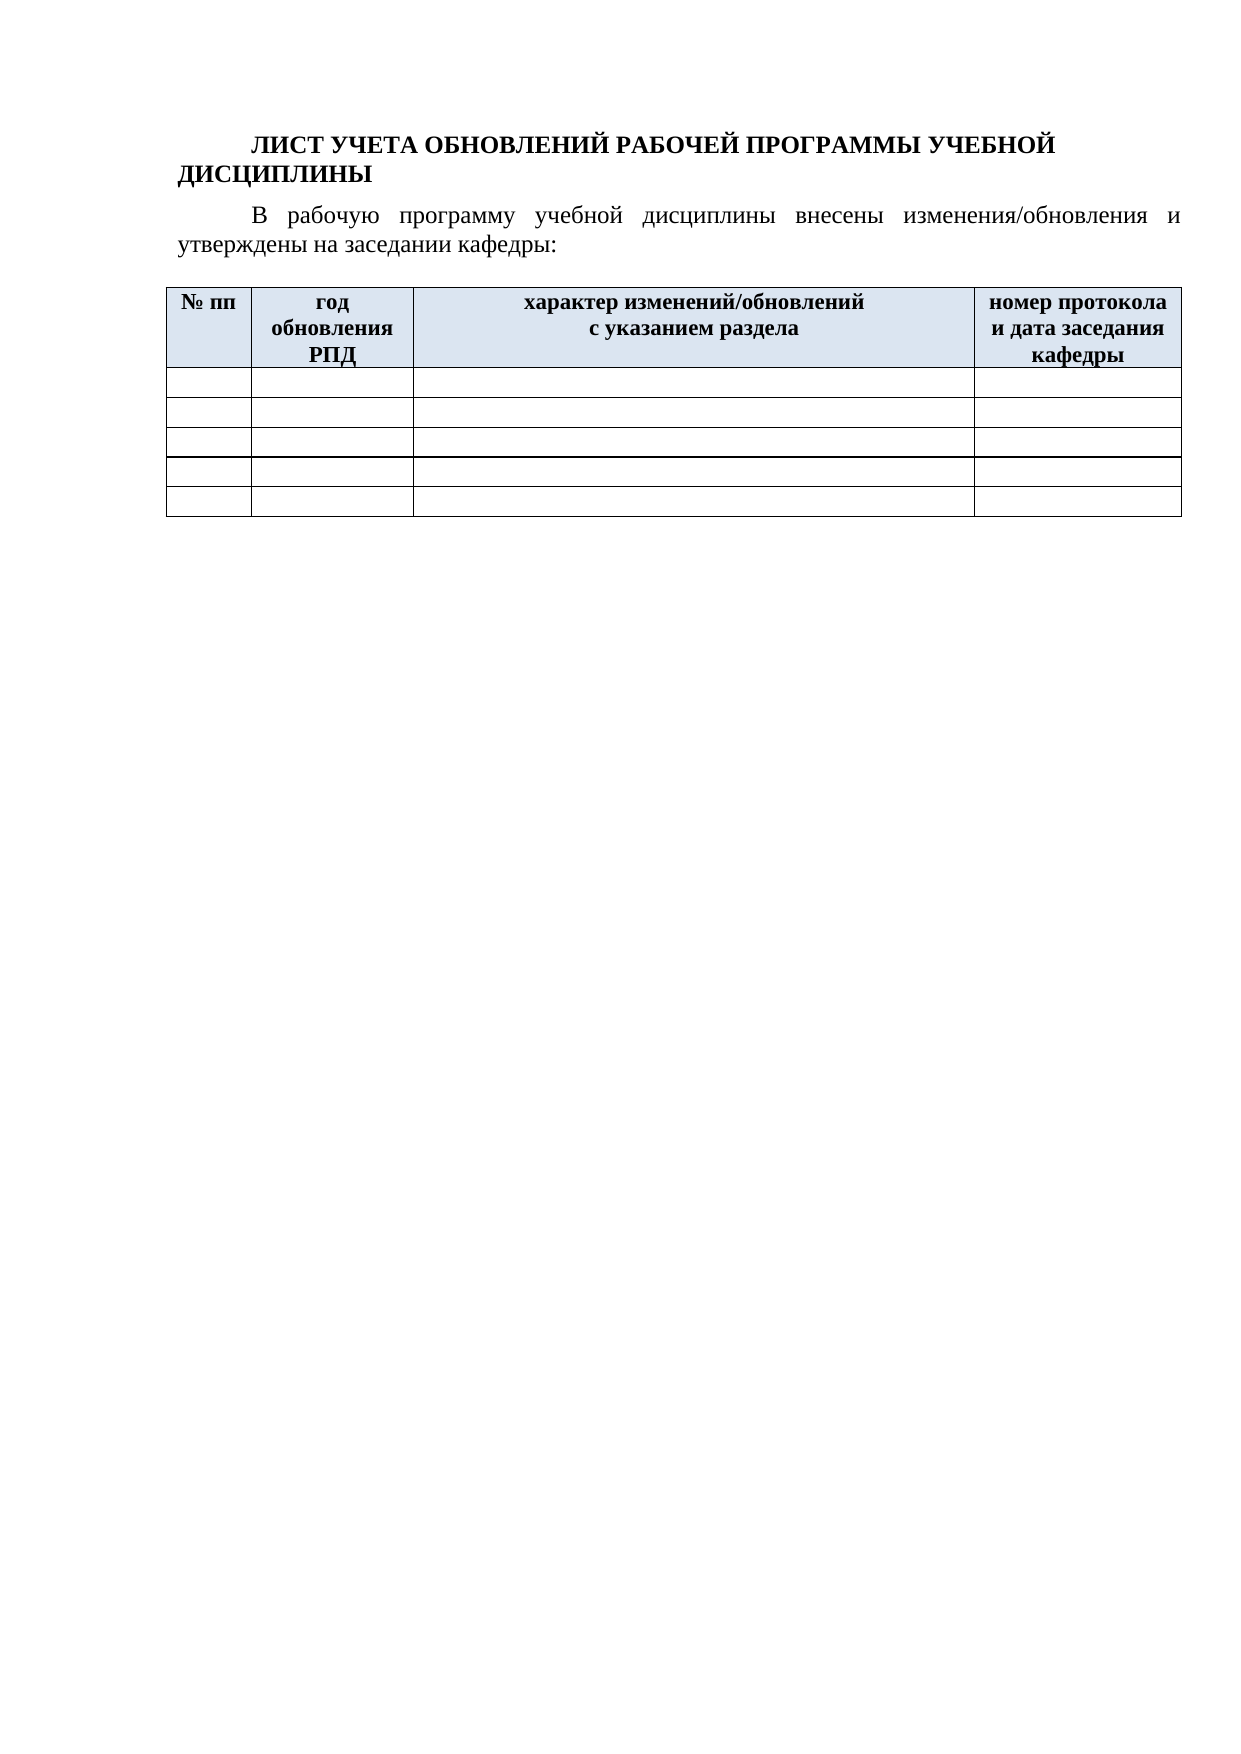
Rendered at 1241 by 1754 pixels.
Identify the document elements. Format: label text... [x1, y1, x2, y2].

table_cell [167, 398, 251, 427]
table_cell [167, 458, 251, 486]
table_cell [167, 428, 251, 456]
table_cell [252, 368, 413, 397]
table_cell [414, 398, 974, 427]
subtitle ЛИСТ УЧЕТА ОБНОВЛЕНИЙ РАБОЧЕЙ ПРОГРАММЫ УЧЕБНОЙ ДИСЦИПЛИНЫ [177, 131, 1181, 188]
table_cell [975, 458, 1181, 486]
table_cell [167, 487, 251, 516]
table_cell [252, 398, 413, 427]
table_cell [975, 368, 1181, 397]
table_cell [252, 428, 413, 456]
text В рабочую программу учебной дисциплины внесены изменения/обновления и утверждены на заседании кафедры: [177, 201, 1181, 258]
table_cell [252, 487, 413, 516]
table_cell [414, 428, 974, 456]
table_cell [414, 458, 974, 486]
table_cell [975, 487, 1181, 516]
table_cell [975, 428, 1181, 456]
table_cell [414, 368, 974, 397]
table_cell [975, 398, 1181, 427]
table_header № пп [167, 288, 251, 367]
table_cell [252, 458, 413, 486]
table_cell [167, 368, 251, 397]
table_header год обновления РПД [252, 288, 413, 367]
table_cell [414, 487, 974, 516]
table_header номер протокола и дата заседания кафедры [975, 288, 1181, 367]
table_header характер изменений/обновлений с указанием раздела [414, 288, 974, 367]
